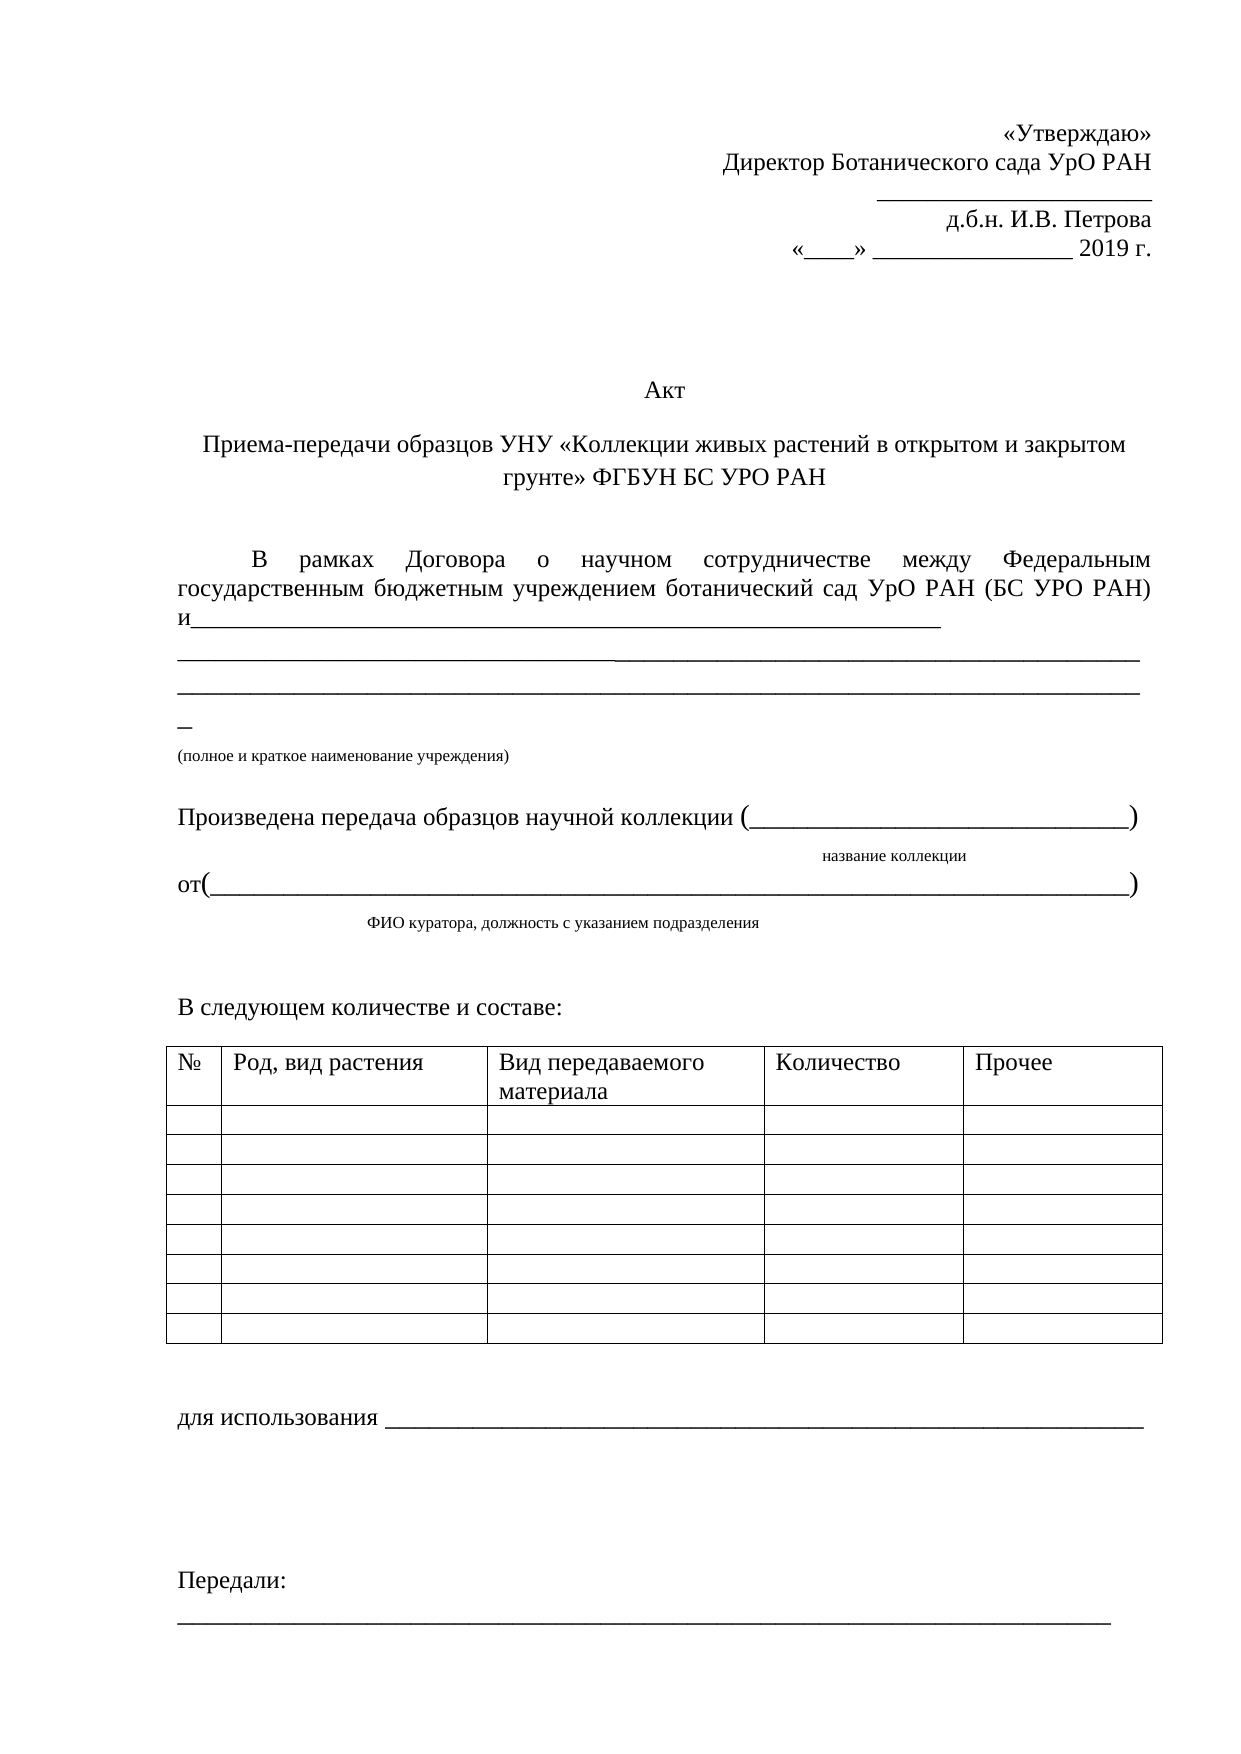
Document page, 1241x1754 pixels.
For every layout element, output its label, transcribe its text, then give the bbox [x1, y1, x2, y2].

table_cell [765, 1135, 963, 1164]
table_cell [488, 1225, 764, 1253]
table_header Количество [765, 1047, 963, 1104]
text для использования ____________________________________________________ [177, 1398, 1152, 1431]
text «Утверждаю» [177, 118, 1152, 147]
table_cell [488, 1195, 764, 1224]
table_cell [765, 1195, 963, 1224]
text (полное и краткое наименование учреждения) [177, 731, 1152, 765]
table_cell [488, 1106, 764, 1134]
table_cell [222, 1314, 487, 1343]
table_cell [222, 1255, 487, 1283]
table_cell [765, 1284, 963, 1313]
text ФИО куратора, должность с указанием подразделения [177, 899, 1152, 933]
table_cell [488, 1135, 764, 1164]
table_cell [167, 1165, 221, 1194]
table_cell [167, 1314, 221, 1343]
table_cell [167, 1225, 221, 1253]
table_cell [964, 1284, 1162, 1313]
table_cell [167, 1284, 221, 1313]
table_header № [167, 1047, 221, 1104]
text «____» ________________ 2019 г. [177, 233, 1152, 262]
text Произведена передача образцов научной коллекции (__________________________) [177, 798, 1152, 832]
table_cell [765, 1255, 963, 1283]
table_cell [222, 1135, 487, 1164]
text В рамках Договора о научном сотрудничестве между Федеральным государственным бюджетным учреждением ботанический сад УрО РАН (БС УРО РАН) и______________________________________________________________________________________________________________________________________________________________________________________________________ [177, 544, 1152, 731]
table_cell [488, 1314, 764, 1343]
text Директор Ботанического сада УрО РАН [177, 147, 1152, 176]
table_cell [964, 1106, 1162, 1134]
text Передали: ________________________________________________________________ [177, 1565, 1152, 1628]
table_cell [964, 1314, 1162, 1343]
table_cell [765, 1106, 963, 1134]
text Акт [177, 375, 1152, 404]
table_cell [964, 1135, 1162, 1164]
text д.б.н. И.В. Петрова [177, 204, 1152, 233]
table_cell [765, 1225, 963, 1253]
table_cell [488, 1284, 764, 1313]
table_cell [222, 1106, 487, 1134]
table_cell [488, 1165, 764, 1194]
table_cell [964, 1255, 1162, 1283]
table_cell [488, 1255, 764, 1283]
text В следующем количестве и составе: [177, 992, 1152, 1021]
table_cell [964, 1195, 1162, 1224]
table_header Прочее [964, 1047, 1162, 1104]
table_cell [167, 1195, 221, 1224]
table_cell [222, 1225, 487, 1253]
table_header Род, вид растения [222, 1047, 487, 1104]
table_cell [222, 1165, 487, 1194]
table_cell [964, 1225, 1162, 1253]
table_header Вид передаваемого материала [488, 1047, 764, 1104]
table_cell [167, 1255, 221, 1283]
table_cell [964, 1165, 1162, 1194]
table_cell [222, 1284, 487, 1313]
text ______________________ [177, 176, 1152, 204]
text название коллекции [177, 832, 1152, 866]
table_cell [765, 1314, 963, 1343]
table_cell [222, 1195, 487, 1224]
table_cell [765, 1165, 963, 1194]
text Приема-передачи образцов УНУ «Коллекции живых растений в открытом и закрытом грунте» ФГБУН БС УРО РАН [177, 429, 1152, 491]
table_cell [167, 1106, 221, 1134]
table_cell [167, 1135, 221, 1164]
text от(_______________________________________________________________) [177, 866, 1152, 899]
